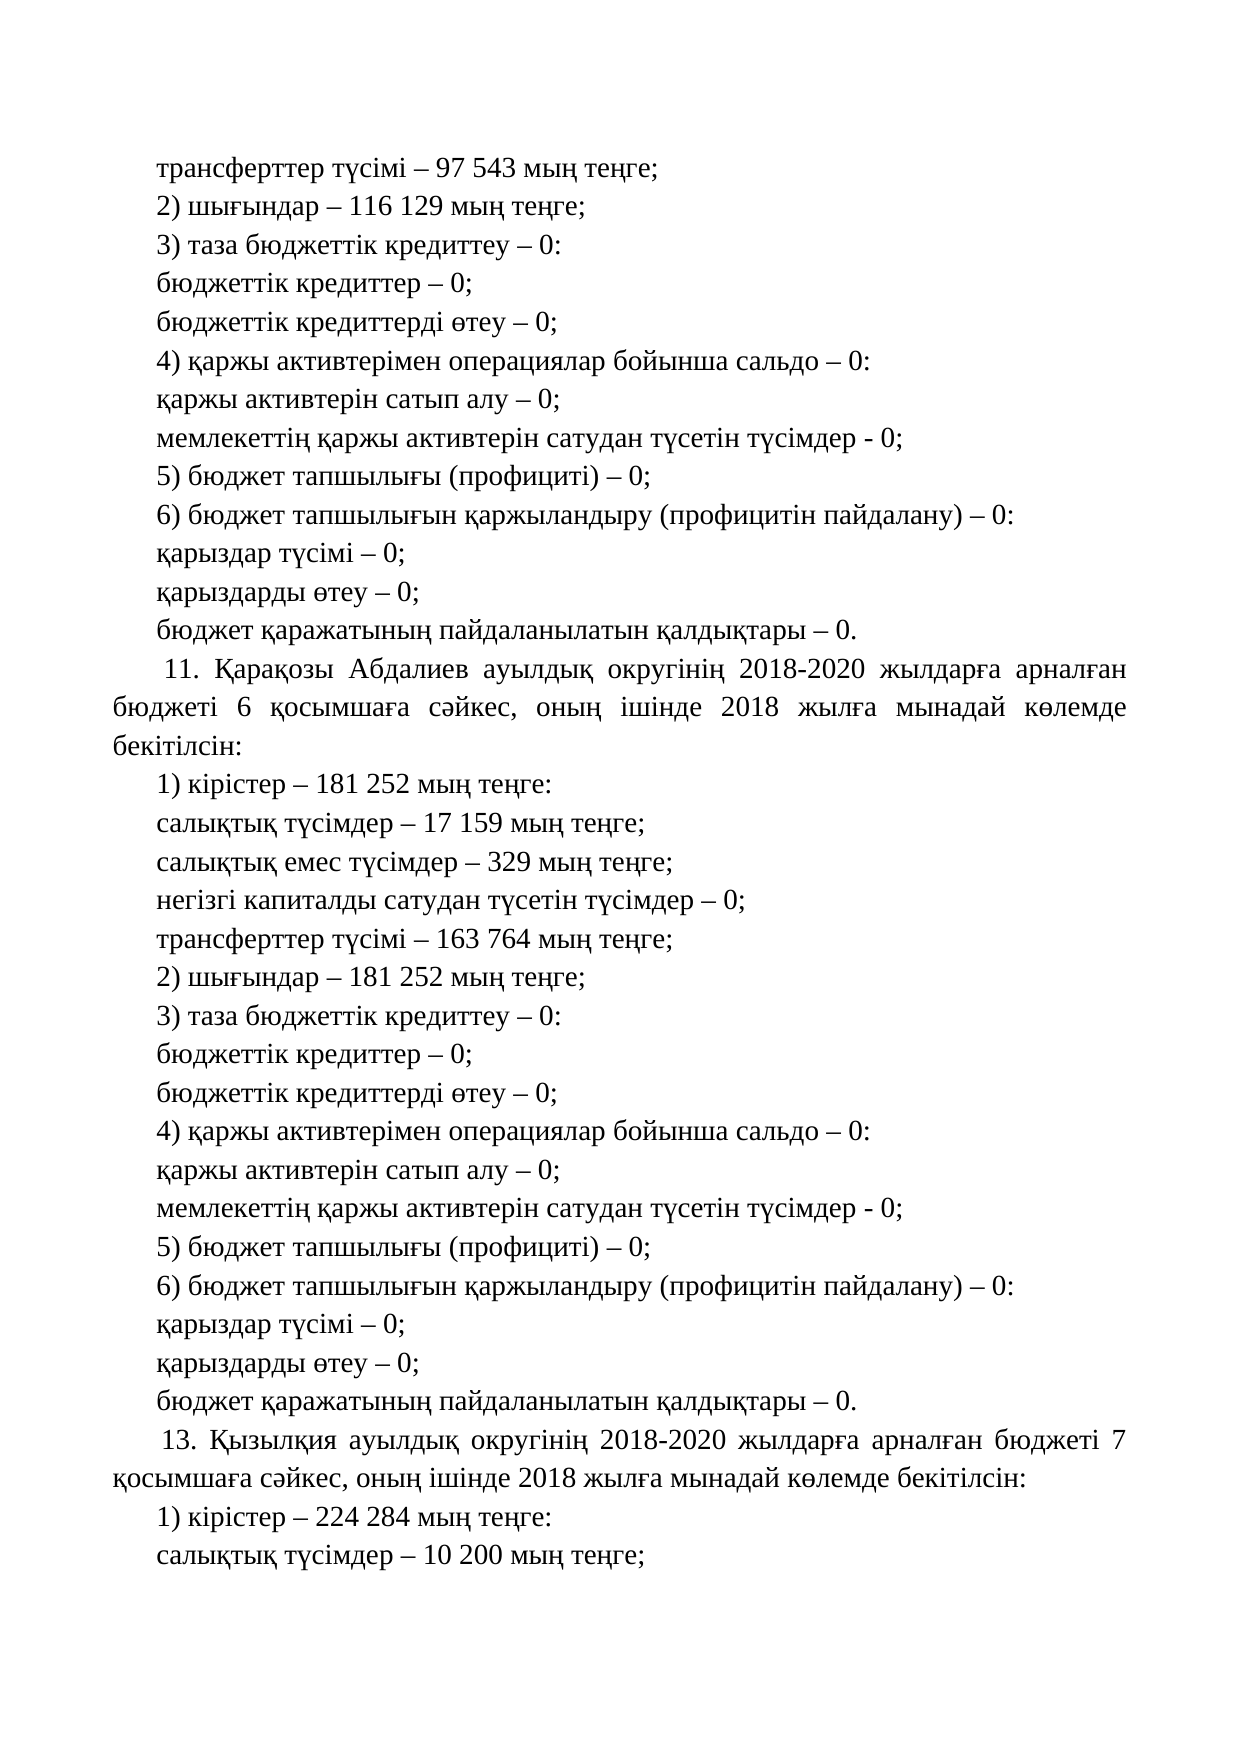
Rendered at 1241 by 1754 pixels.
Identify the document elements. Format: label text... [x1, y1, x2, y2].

text 6) бюджет тапшылығын қаржыландыру (профицитін пайдалану) – 0: [112, 1268, 1128, 1301]
text бюджеттік кредиттерді өтеу – 0; [112, 304, 1128, 338]
text 1) кiрiстер – 181 252 мың теңге: [112, 767, 1128, 800]
text 6) бюджет тапшылығын қаржыландыру (профицитін пайдалану) – 0: [112, 497, 1128, 530]
text бюджет қаражатының пайдаланылатын қалдықтары – 0. [112, 612, 1128, 646]
text салықтық емес түсiмдер – 329 мың теңге; [112, 844, 1128, 877]
text 3) таза бюджеттік кредиттеу – 0: [112, 227, 1128, 261]
text трансферттер түсiмi – 97 543 мың теңге; [112, 150, 1128, 183]
text 4) қаржы активтерімен операциялар бойынша сальдо – 0: [112, 343, 1128, 376]
text қарыздар түсімі – 0; [112, 535, 1128, 569]
text 5) бюджет тапшылығы (профициті) – 0; [112, 458, 1128, 492]
text салықтық түсiмдер – 17 159 мың теңге; [112, 805, 1128, 839]
text қарыздарды өтеу – 0; [112, 574, 1128, 607]
text бюджет қаражатының пайдаланылатын қалдықтары – 0. [112, 1383, 1128, 1417]
text бюджеттік кредиттерді өтеу – 0; [112, 1075, 1128, 1108]
text 1) кiрiстер – 224 284 мың теңге: [112, 1499, 1128, 1532]
text 4) қаржы активтерімен операциялар бойынша сальдо – 0: [112, 1113, 1128, 1147]
text қаржы активтерін сатып алу – 0; [112, 1152, 1128, 1186]
text 11. Қарақозы Абдалиев ауылдық округінің 2018-2020 жылдарға арналған бюджеті 6 қосымшаға сәйкес, оның ішінде 2018 жылға мынадай көлемде бекітілсін: [112, 651, 1128, 762]
text 2) шығындар – 181 252 мың теңге; [112, 959, 1128, 993]
text негізгі капиталды сатудан түсетін түсімдер – 0; [112, 882, 1128, 916]
text 2) шығындар – 116 129 мың теңге; [112, 188, 1128, 222]
text қаржы активтерін сатып алу – 0; [112, 381, 1128, 415]
text салықтық түсiмдер – 10 200 мың теңге; [112, 1537, 1128, 1571]
text мемлекеттің қаржы активтерін сатудан түсетін түсімдер - 0; [112, 420, 1128, 453]
text бюджеттік кредиттер – 0; [112, 266, 1128, 299]
text 13. Қызылқия ауылдық округінің 2018-2020 жылдарға арналған бюджеті 7 қосымшаға сәйкес, оның ішінде 2018 жылға мынадай көлемде бекітілсін: [112, 1422, 1128, 1494]
text қарыздарды өтеу – 0; [112, 1345, 1128, 1378]
text 3) таза бюджеттік кредиттеу – 0: [112, 998, 1128, 1031]
text 5) бюджет тапшылығы (профициті) – 0; [112, 1229, 1128, 1263]
text бюджеттік кредиттер – 0; [112, 1036, 1128, 1070]
text қарыздар түсімі – 0; [112, 1306, 1128, 1340]
text мемлекеттің қаржы активтерін сатудан түсетін түсімдер - 0; [112, 1191, 1128, 1224]
text трансферттер түсiмi – 163 764 мың теңге; [112, 921, 1128, 954]
